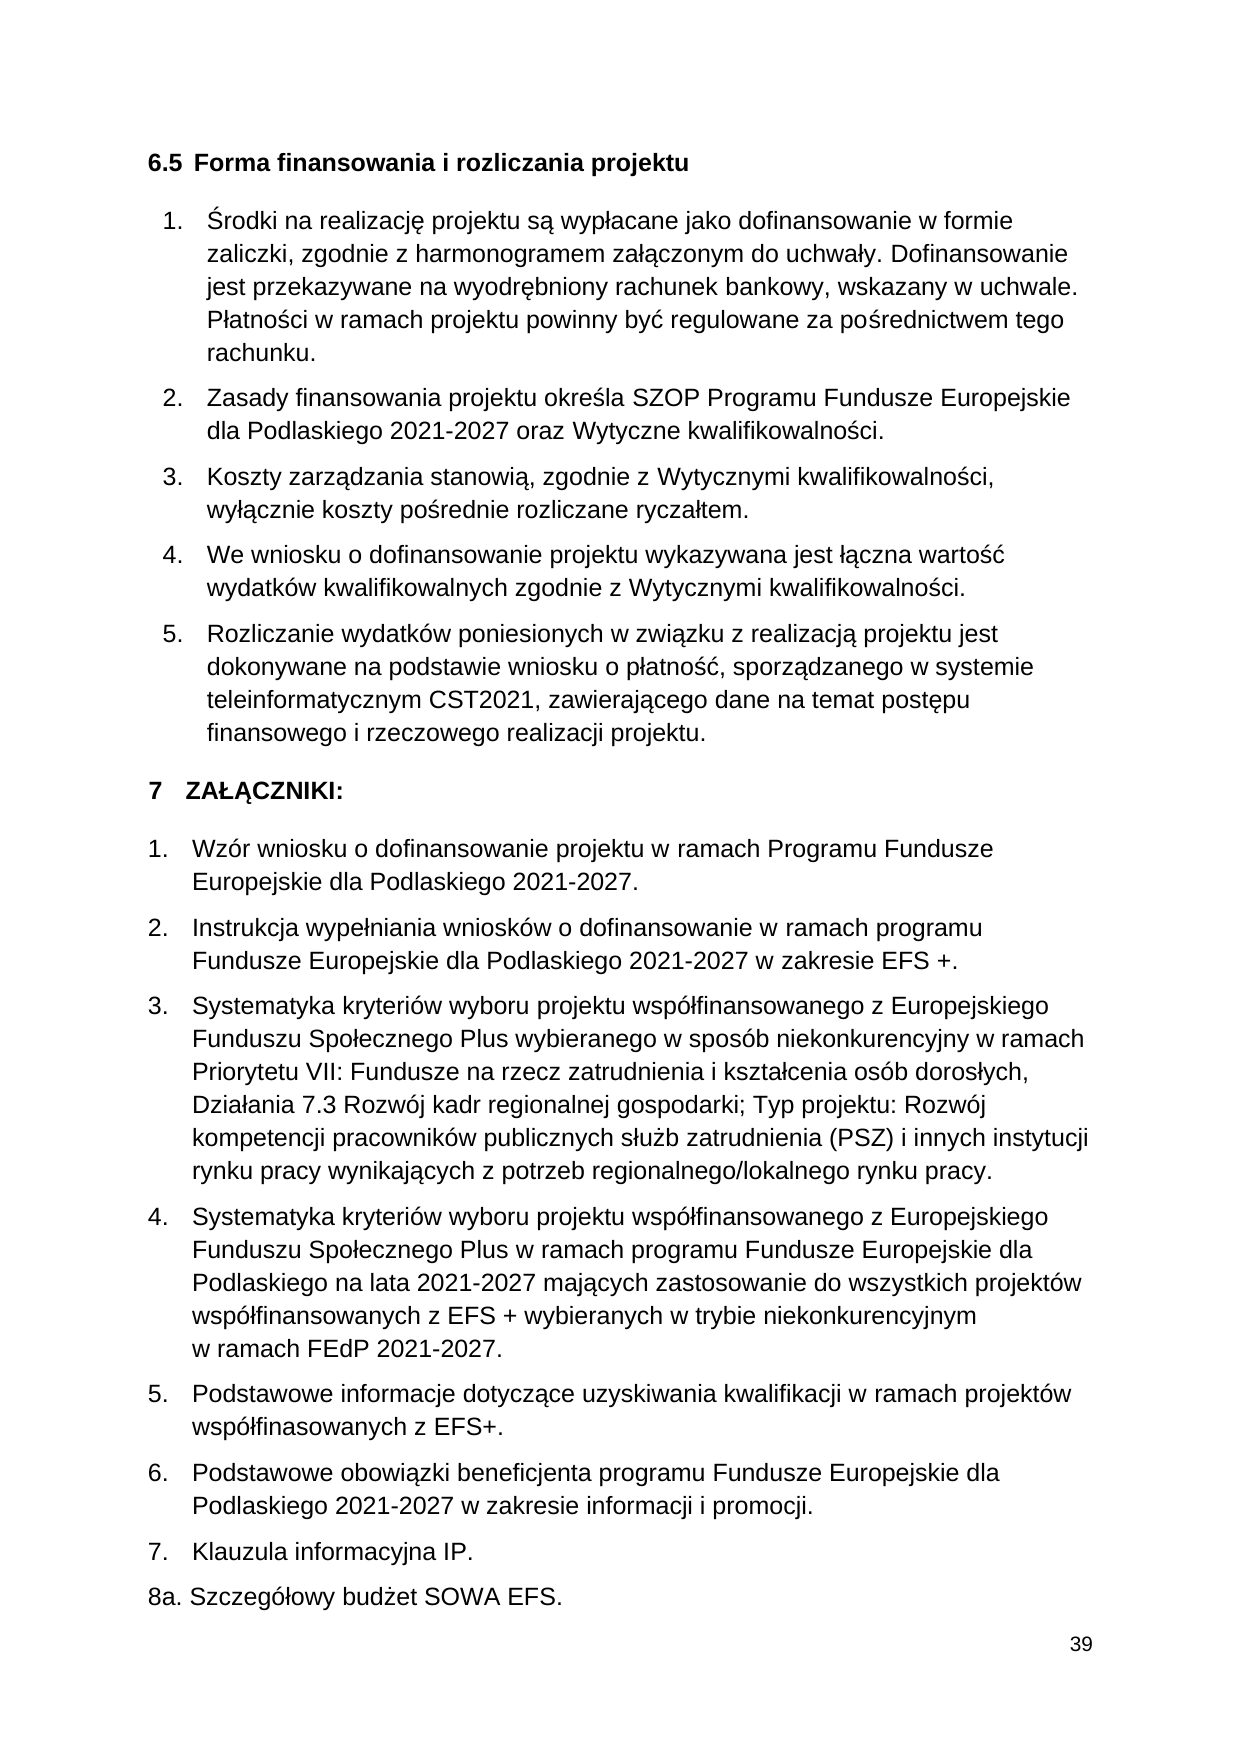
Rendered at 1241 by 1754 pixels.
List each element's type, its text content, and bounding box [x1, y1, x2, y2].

list Podstawowe informacje dotyczące uzyskiwania kwalifikacji w ramach projektów współfinasowanych z EFS+. [148, 1379, 1093, 1441]
list Systematyka kryteriów wyboru projektu współfinansowanego z Europejskiego Funduszu Społecznego Plus wybieranego w sposób niekonkurencyjny w ramach Priorytetu VII: Fundusze na rzecz zatrudnienia i kształcenia osób dorosłych, Działania 7.3 Rozwój kadr regionalnej gospodarki; Typ projektu: Rozwój kompetencji pracowników publicznych służb zatrudnienia (PSZ) i innych instytucji rynku pracy wynikających z potrzeb regionalnego/lokalnego rynku pracy. [148, 991, 1093, 1185]
list Wzór wniosku o dofinansowanie projektu w ramach Programu Fundusze Europejskie dla Podlaskiego 2021-2027. [148, 834, 1093, 896]
list Zasady finansowania projektu określa SZOP Programu Fundusze Europejskie dla Podlaskiego 2021-2027 oraz Wytyczne kwalifikowalności. [162, 383, 1093, 445]
subtitle ZAŁĄCZNIKI: [148, 776, 1093, 805]
subtitle Forma finansowania i rozliczania projektu [148, 148, 1093, 176]
list Środki na realizację projektu są wypłacane jako dofinansowanie w formie zaliczki, zgodnie z harmonogramem załączonym do uchwały. Dofinansowanie jest przekazywane na wyodrębniony rachunek bankowy, wskazany w uchwale. Płatności w ramach projektu powinny być regulowane za pośrednictwem tego rachunku. [162, 206, 1093, 367]
list We wniosku o dofinansowanie projektu wykazywana jest łączna wartość wydatków kwalifikowalnych zgodnie z Wytycznymi kwalifikowalności. [162, 540, 1093, 602]
list Podstawowe obowiązki beneficjenta programu Fundusze Europejskie dla Podlaskiego 2021-2027 w zakresie informacji i promocji. [148, 1458, 1093, 1520]
list Rozliczanie wydatków poniesionych w związku z realizacją projektu jest dokonywane na podstawie wniosku o płatność, sporządzanego w systemie teleinformatycznym CST2021, zawierającego dane na temat postępu finansowego i rzeczowego realizacji projektu. [162, 619, 1093, 747]
list Systematyka kryteriów wyboru projektu współfinansowanego z Europejskiego Funduszu Społecznego Plus w ramach programu Fundusze Europejskie dla Podlaskiego na lata 2021-2027 mających zastosowanie do wszystkich projektów współfinansowanych z EFS + wybieranych w trybie niekonkurencyjnym w ramach FEdP 2021-2027. [148, 1202, 1093, 1363]
list Klauzula informacyjna IP. [148, 1536, 1093, 1565]
list Koszty zarządzania stanowią, zgodnie z Wytycznymi kwalifikowalności, wyłącznie koszty pośrednie rozliczane ryczałtem. [162, 462, 1093, 524]
text 8a. Szczegółowy budżet SOWA EFS. [148, 1582, 1093, 1611]
list Instrukcja wypełniania wniosków o dofinansowanie w ramach programu Fundusze Europejskie dla Podlaskiego 2021-2027 w zakresie EFS +. [148, 913, 1093, 974]
